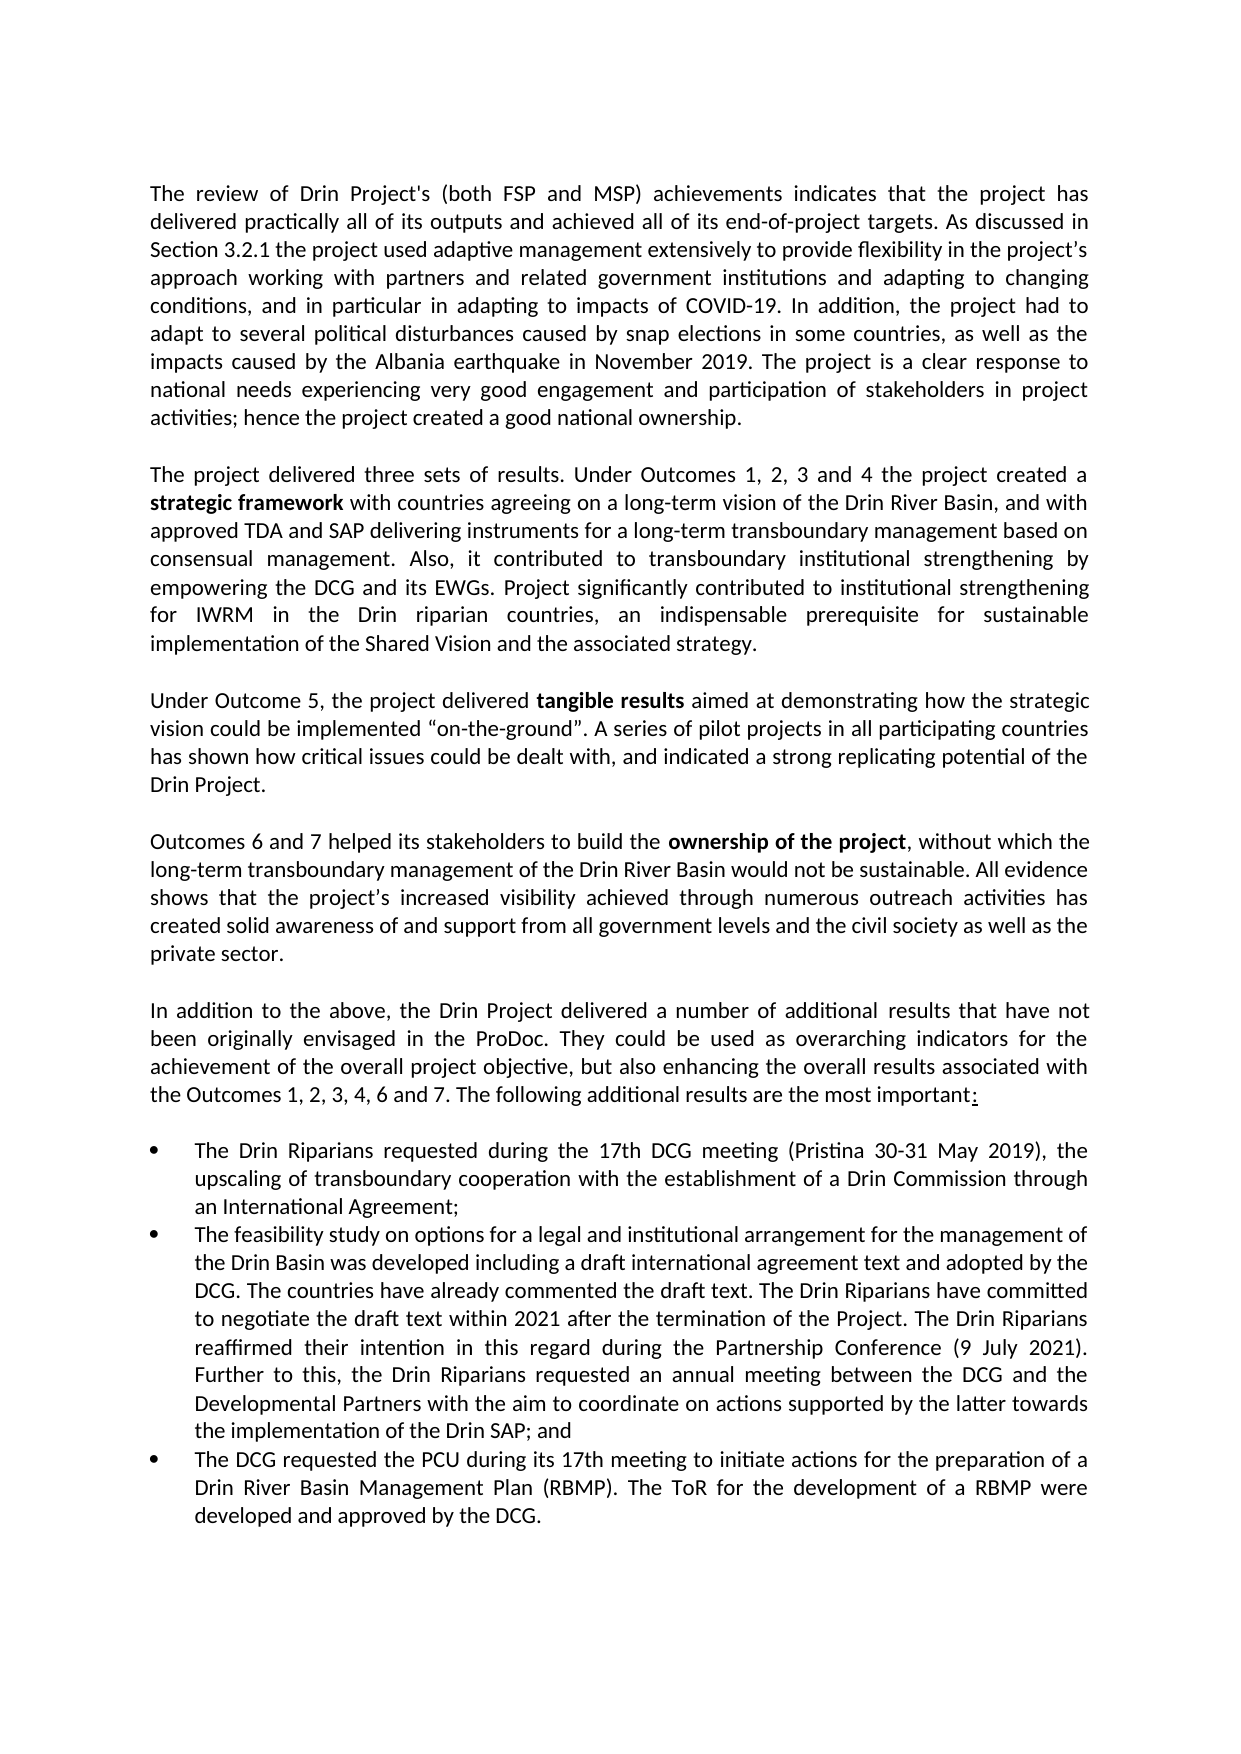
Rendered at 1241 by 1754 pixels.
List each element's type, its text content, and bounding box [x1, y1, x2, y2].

text In addition to the above, the Drin Project delivered a number of additional results that have not been originally envisaged in the ProDoc. They could be used as overarching indicators for the achievement of the overall project objective, but also enhancing the overall results associated with the Outcomes 1, 2, 3, 4, 6 and 7. The following additional results are the most important: [150, 996, 1090, 1108]
list The DCG requested the PCU during its 17th meeting to initiate actions for the preparation of a Drin River Basin Management Plan (RBMP). The ToR for the development of a RBMP were developed and approved by the DCG. [150, 1445, 1090, 1529]
list The Drin Riparians requested during the 17th DCG meeting (Pristina 30-31 May 2019), the upscaling of transboundary cooperation with the establishment of a Drin Commission through an International Agreement; [150, 1136, 1090, 1221]
text The review of Drin Project's (both FSP and MSP) achievements indicates that the project has delivered practically all of its outputs and achieved all of its end-of-project targets. As discussed in Section 3.2.1 the project used adaptive management extensively to provide flexibility in the project’s approach working with partners and related government institutions and adapting to changing conditions, and in particular in adapting to impacts of COVID-19. In addition, the project had to adapt to several political disturbances caused by snap elections in some countries, as well as the impacts caused by the Albania earthquake in November 2019. The project is a clear response to national needs experiencing very good engagement and participation of stakeholders in project activities; hence the project created a good national ownership. [150, 179, 1090, 431]
text Under Outcome 5, the project delivered tangible results aimed at demonstrating how the strategic vision could be implemented “on-the-ground”. A series of pilot projects in all participating countries has shown how critical issues could be dealt with, and indicated a strong replicating potential of the Drin Project. [150, 686, 1090, 798]
text The project delivered three sets of results. Under Outcomes 1, 2, 3 and 4 the project created a strategic framework with countries agreeing on a long-term vision of the Drin River Basin, and with approved TDA and SAP delivering instruments for a long-term transboundary management based on consensual management. Also, it contributed to transboundary institutional strengthening by empowering the DCG and its EWGs. Project significantly contributed to institutional strengthening for IWRM in the Drin riparian countries, an indispensable prerequisite for sustainable implementation of the Shared Vision and the associated strategy. [150, 461, 1090, 657]
text Outcomes 6 and 7 helped its stakeholders to build the ownership of the project, without which the long-term transboundary management of the Drin River Basin would not be sustainable. All evidence shows that the project’s increased visibility achieved through numerous outreach activities has created solid awareness of and support from all government levels and the civil society as well as the private sector. [150, 827, 1090, 967]
list The feasibility study on options for a legal and institutional arrangement for the management of the Drin Basin was developed including a draft international agreement text and adopted by the DCG. The countries have already commented the draft text. The Drin Riparians have committed to negotiate the draft text within 2021 after the termination of the Project. The Drin Riparians reaffirmed their intention in this regard during the Partnership Conference (9 July 2021). Further to this, the Drin Riparians requested an annual meeting between the DCG and the Developmental Partners with the aim to coordinate on actions supported by the latter towards the implementation of the Drin SAP; and [150, 1221, 1090, 1445]
